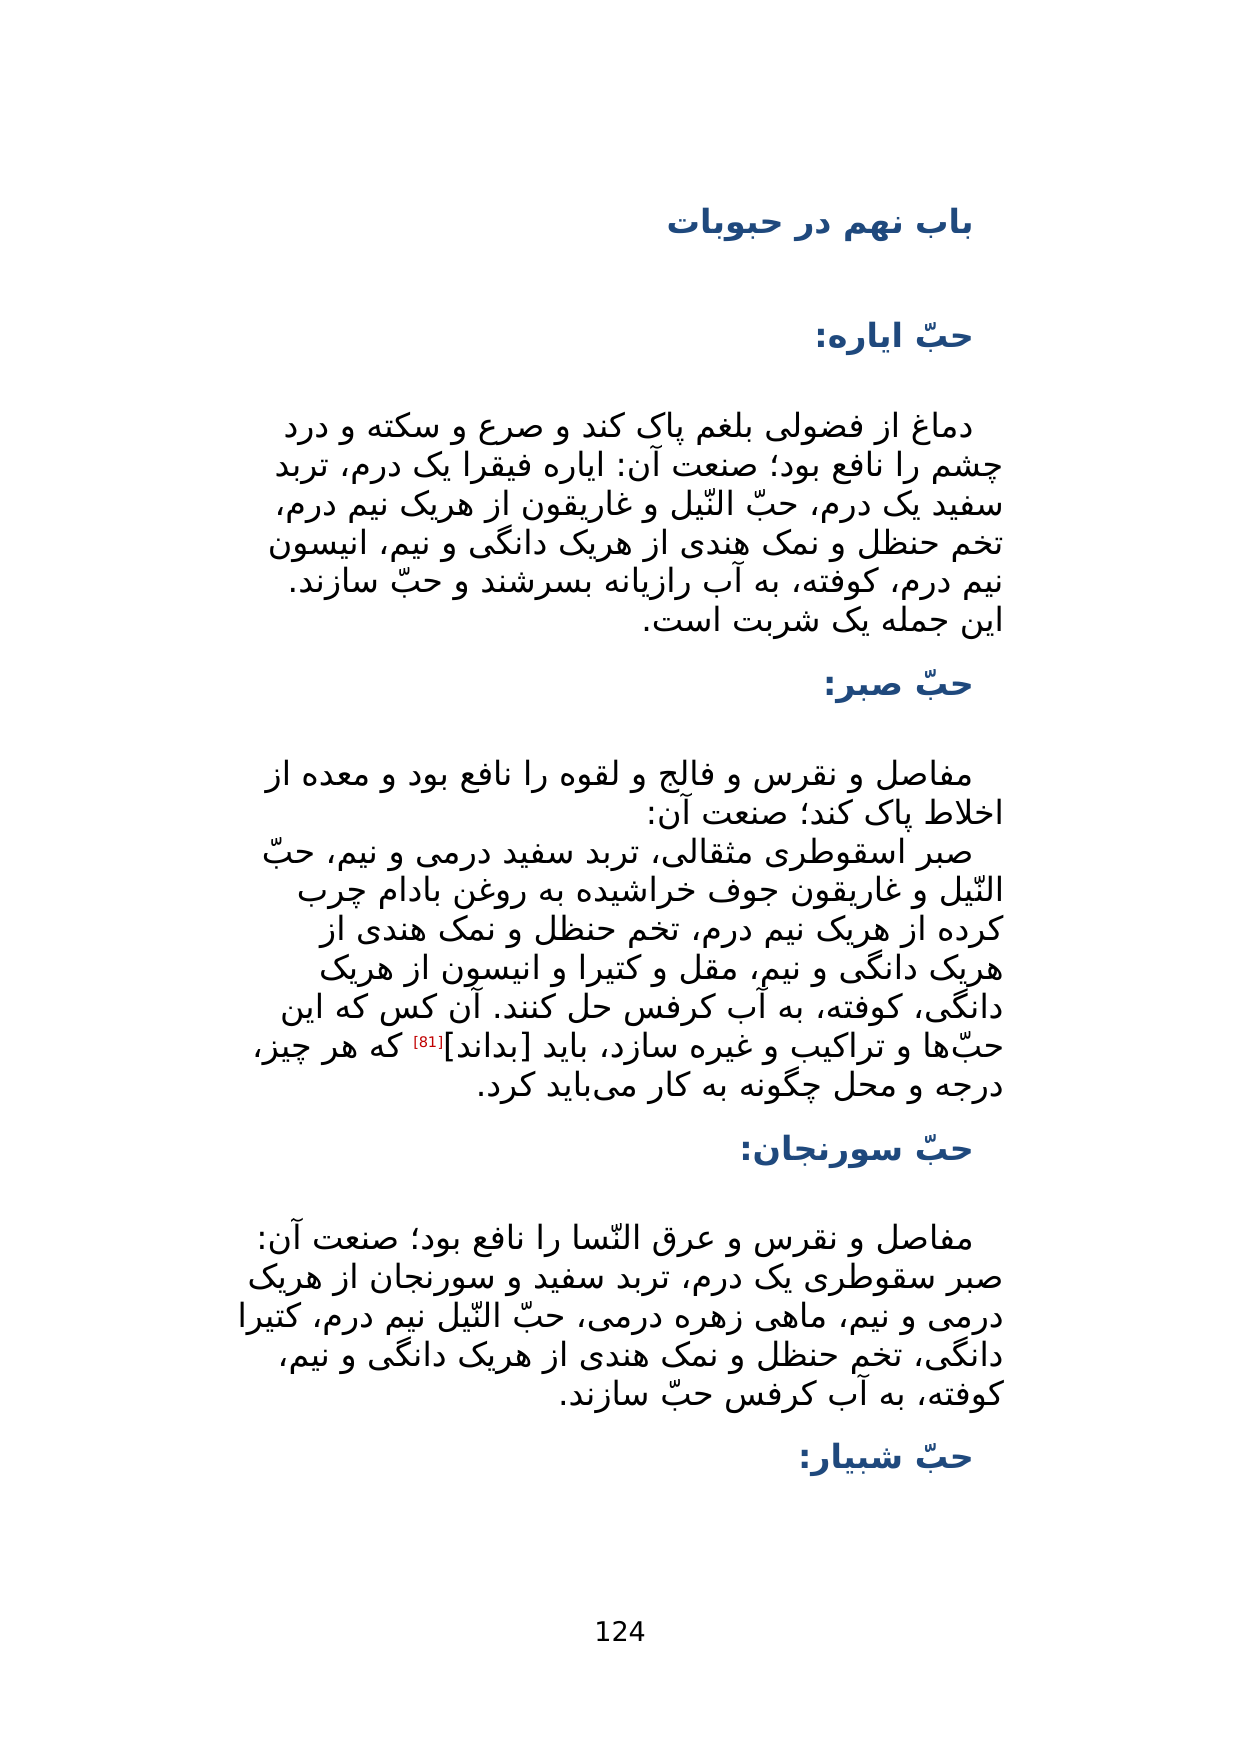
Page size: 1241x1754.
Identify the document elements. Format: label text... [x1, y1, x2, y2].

subtitle حبّ سورنجان: [236, 1129, 1004, 1168]
text دماغ از فضولی بلغم پاک کند و صرع و سکته و درد چشم را نافع بود؛ صنعت آن: ایاره فیقرا یک درم، تربد سفید یک درم، حبّ النّیل و غاریقون از هریک نیم درم، تخم حنظل و نمک هندی از هریک دانگی و نیم، انیسون نیم درم، کوفته، به آب رازیانه بسرشند و حبّ سازند. این جمله یک شربت است. [236, 407, 1004, 640]
subtitle حبّ صبر: [236, 665, 1004, 703]
subtitle باب نهم در حبوبات‌ [236, 202, 1004, 241]
text مفاصل و نقرس و عرق النّسا را نافع بود؛ صنعت آن: صبر سقوطری یک درم، تربد سفید و سورنجان از هریک درمی و نیم، ماهی زهره درمی، حبّ النّیل نیم درم، کتیرا دانگی، تخم حنظل و نمک هندی از هریک دانگی و نیم، کوفته، به آب کرفس حبّ سازند. [236, 1219, 1004, 1413]
text صبر اسقوطری مثقالی، تربد سفید درمی و نیم، حبّ النّیل و غاریقون جوف خراشیده به روغن بادام چرب کرده از هریک نیم درم، تخم حنظل و نمک هندی از هریک دانگی و نیم، مقل و کتیرا و انیسون از هریک دانگی، کوفته، به آب کرفس حل کنند. آن کس که این حبّ‌ها و تراکیب و غیره سازد، باید [بداند][81] که هر چیز، درجه و محل چگونه به کار می‌باید کرد. [236, 832, 1004, 1104]
text مفاصل و نقرس و فالج و لقوه را نافع بود و معده از اخلاط پاک کند؛ صنعت آن: [236, 754, 1004, 832]
subtitle حبّ ایاره: [236, 317, 1004, 356]
subtitle حبّ شبیار: [236, 1438, 1004, 1477]
